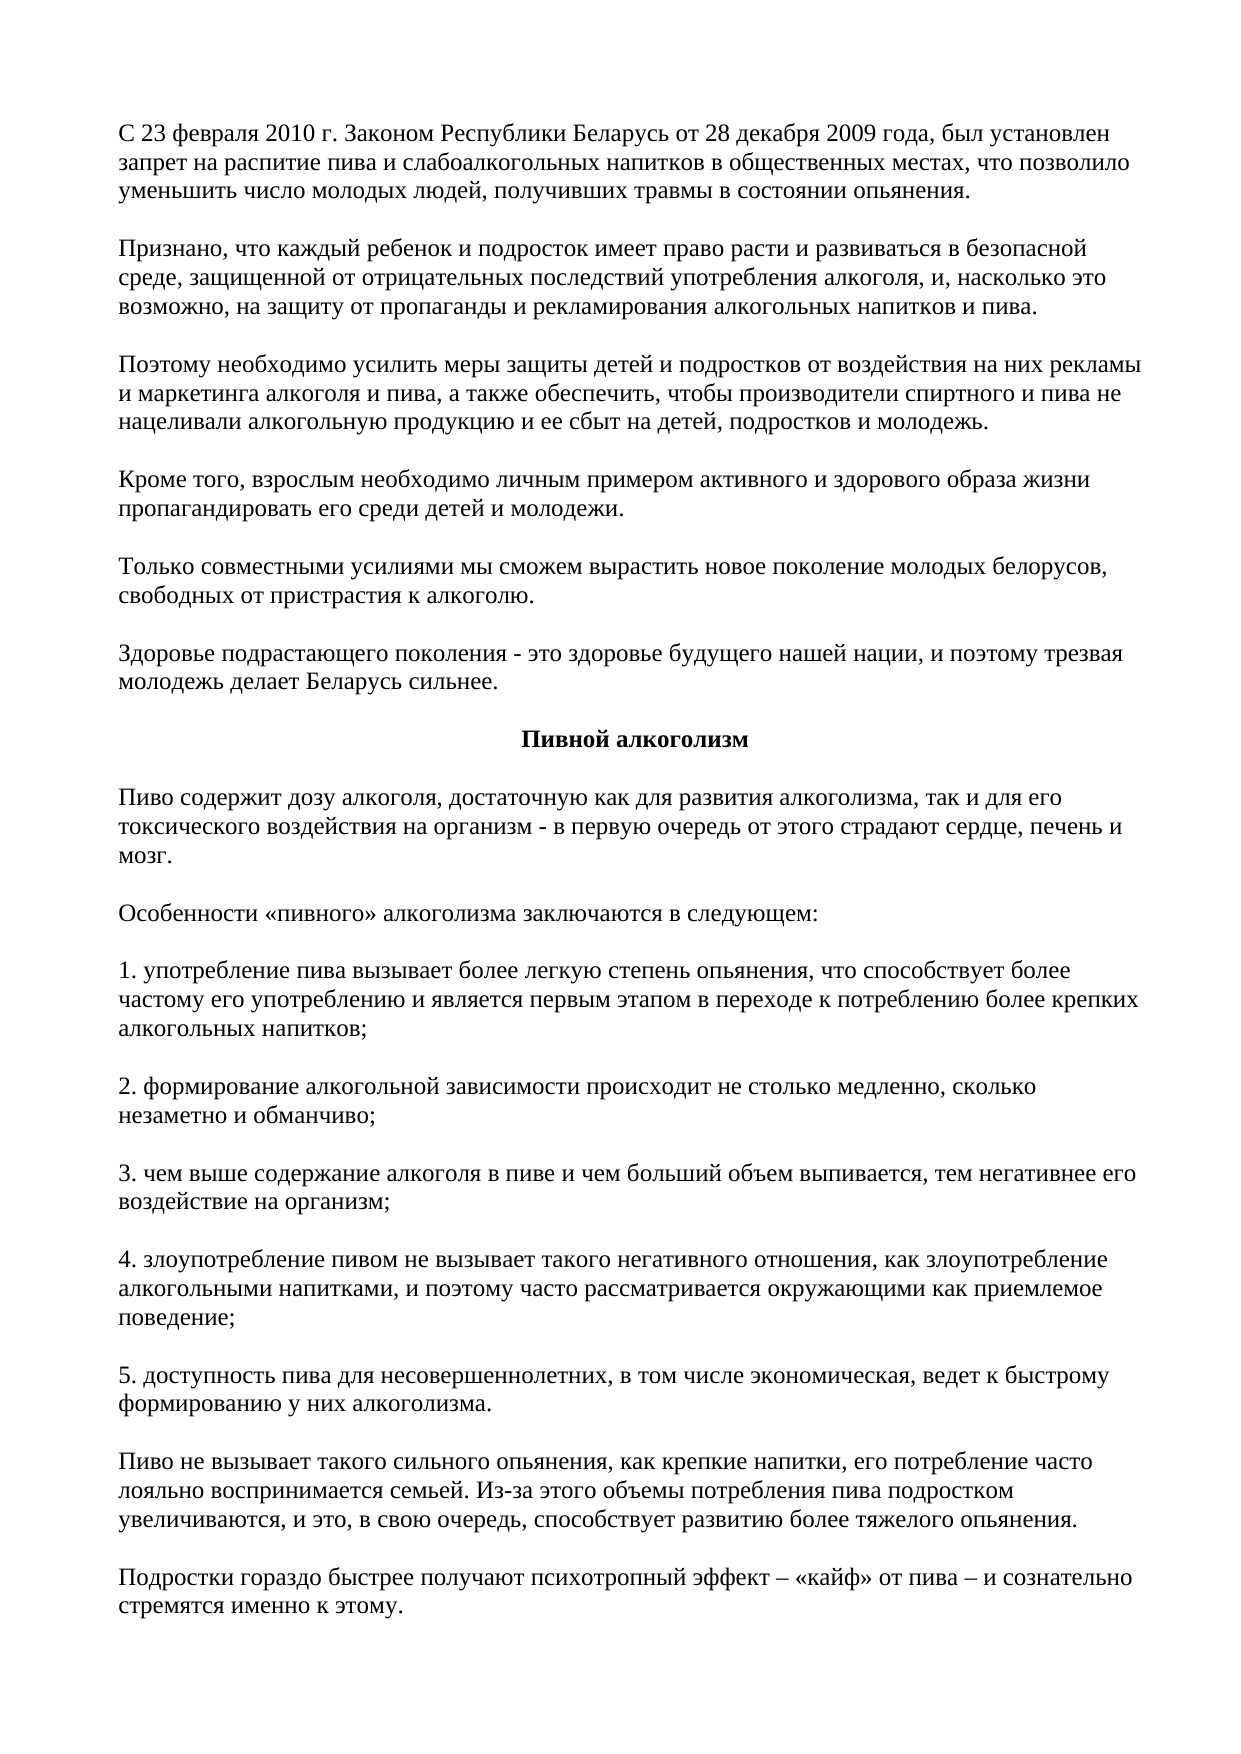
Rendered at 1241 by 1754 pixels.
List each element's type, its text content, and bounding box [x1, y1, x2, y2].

text Поэтому необходимо усилить меры защиты детей и подростков от воздействия на них рекламы и маркетинга алкоголя и пива, а также обеспечить, чтобы производители спиртного и пива не нацеливали алкогольную продукцию и ее сбыт на детей, подростков и молодежь. [118, 349, 1152, 435]
text Пиво содержит дозу алкоголя, достаточную как для развития алкоголизма, так и для его токсического воздействия на организм - в первую очередь от этого страдают сердце, печень и мозг. [118, 782, 1152, 868]
text 5. доступность пива для несовершеннолетних, в том числе экономическая, ведет к быстрому формированию у них алкоголизма. [118, 1360, 1152, 1417]
text Пиво не вызывает такого сильного опьянения, как крепкие напитки, его потребление часто лояльно воспринимается семьей. Из-за этого объемы потребления пива подростком увеличиваются, и это, в свою очередь, способствует развитию более тяжелого опьянения. [118, 1446, 1152, 1533]
text Особенности «пивного» алкоголизма заключаются в следующем: [118, 898, 1152, 926]
text 2. формирование алкогольной зависимости происходит не столько медленно, сколько незаметно и обманчиво; [118, 1071, 1152, 1128]
text Кроме того, взрослым необходимо личным примером активного и здорового образа жизни пропагандировать его среди детей и молодежи. [118, 464, 1152, 522]
text 3. чем выше содержание алкоголя в пиве и чем больший объем выпивается, тем негативнее его воздействие на организм; [118, 1158, 1152, 1215]
text Только совместными усилиями мы сможем вырастить новое поколение молодых белорусов, свободных от пристрастия к алкоголю. [118, 551, 1152, 608]
text Пивной алкоголизм [118, 724, 1152, 753]
text Здоровье подрастающего поколения - это здоровье будущего нашей нации, и поэтому трезвая молодежь делает Беларусь сильнее. [118, 638, 1152, 695]
text 1. употребление пива вызывает более легкую степень опьянения, что способствует более частому его употреблению и является первым этапом в переходе к потреблению более крепких алкогольных напитков; [118, 956, 1152, 1042]
text 4. злоупотребление пивом не вызывает такого негативного отношения, как злоупотребление алкогольными напитками, и поэтому часто рассматривается окружающими как приемлемое поведение; [118, 1244, 1152, 1331]
text Признано, что каждый ребенок и подросток имеет право расти и развиваться в безопасной среде, защищенной от отрицательных последствий употребления алкоголя, и, насколько это возможно, на защиту от пропаганды и рекламирования алкогольных напитков и пива. [118, 233, 1152, 320]
text Подростки гораздо быстрее получают психотропный эффект – «кайф» от пива – и сознательно стремятся именно к этому. [118, 1562, 1152, 1619]
text С 23 февраля 2010 г. Законом Республики Беларусь от 28 декабря 2009 года, был установлен запрет на распитие пива и слабоалкогольных напитков в общественных местах, что позволило уменьшить число молодых людей, получивших травмы в состоянии опьянения. [118, 118, 1152, 204]
